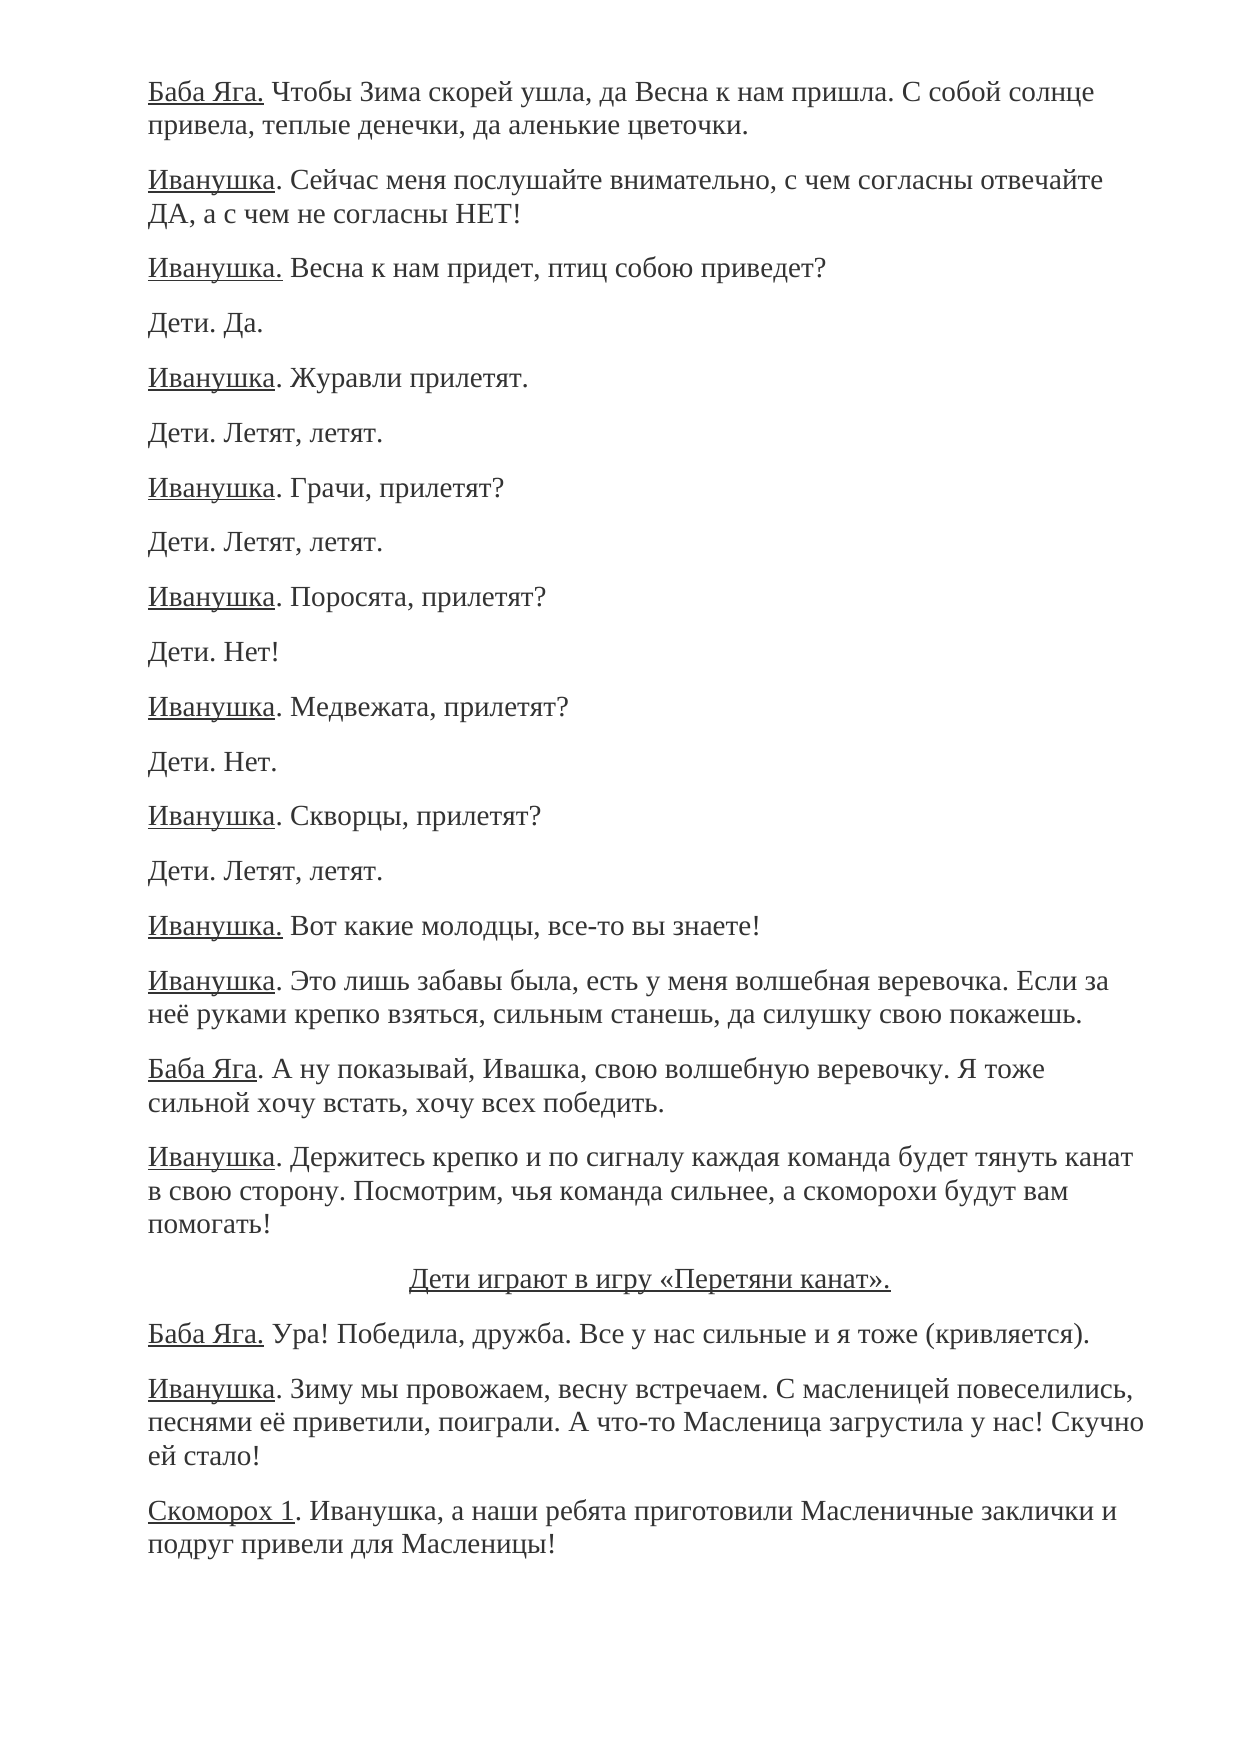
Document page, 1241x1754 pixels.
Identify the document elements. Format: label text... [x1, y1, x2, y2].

text Дети. Да. [148, 305, 1152, 339]
text Иванушка. Это лишь забавы была, есть у меня волшебная веревочка. Если за неё руками крепко взяться, сильным станешь, да силушку свою покажешь. [148, 963, 1152, 1030]
text Иванушка. Весна к нам придет, птиц собою приведет? [148, 251, 1152, 284]
text Иванушка. Вот какие молодцы, все-то вы знаете! [148, 908, 1152, 942]
text Иванушка. Медвежата, прилетят? [148, 689, 1152, 722]
text Дети. Летят, летят. [148, 415, 1152, 448]
text Иванушка. Держитесь крепко и по сигналу каждая команда будет тянуть канат в свою сторону. Посмотрим, чья команда сильнее, а скоморохи будут вам помогать! [148, 1139, 1152, 1240]
text Иванушка. Поросята, прилетят? [148, 579, 1152, 613]
text Баба Яга. Чтобы Зима скорей ушла, да Весна к нам пришла. С собой солнце привела, теплые денечки, да аленькие цветочки. [148, 74, 1152, 141]
text Баба Яга. Ура! Победила, дружба. Все у нас сильные и я тоже (кривляется). [148, 1316, 1152, 1350]
text Дети играют в игру «Перетяни канат». [148, 1261, 1152, 1295]
text Баба Яга. А ну показывай, Ивашка, свою волшебную веревочку. Я тоже сильной хочу встать, хочу всех победить. [148, 1051, 1152, 1118]
text Дети. Летят, летят. [148, 853, 1152, 887]
text Иванушка. Зиму мы провожаем, весну встречаем. С масленицей повеселились, песнями её приветили, поиграли. А что-то Масленица загрустила у нас! Скучно ей стало! [148, 1371, 1152, 1472]
text Иванушка. Скворцы, прилетят? [148, 798, 1152, 832]
text Дети. Нет! [148, 634, 1152, 668]
text Дети. Нет. [148, 744, 1152, 777]
text Иванушка. Журавли прилетят. [148, 360, 1152, 394]
text Дети. Летят, летят. [148, 524, 1152, 558]
text Иванушка. Сейчас меня послушайте внимательно, с чем согласны отвечайте ДА, а с чем не согласны НЕТ! [148, 162, 1152, 229]
text Иванушка. Грачи, прилетят? [148, 470, 1152, 503]
text Скоморох 1. Иванушка, а наши ребята приготовили Масленичные заклички и подруг привели для Масленицы! [148, 1493, 1152, 1560]
